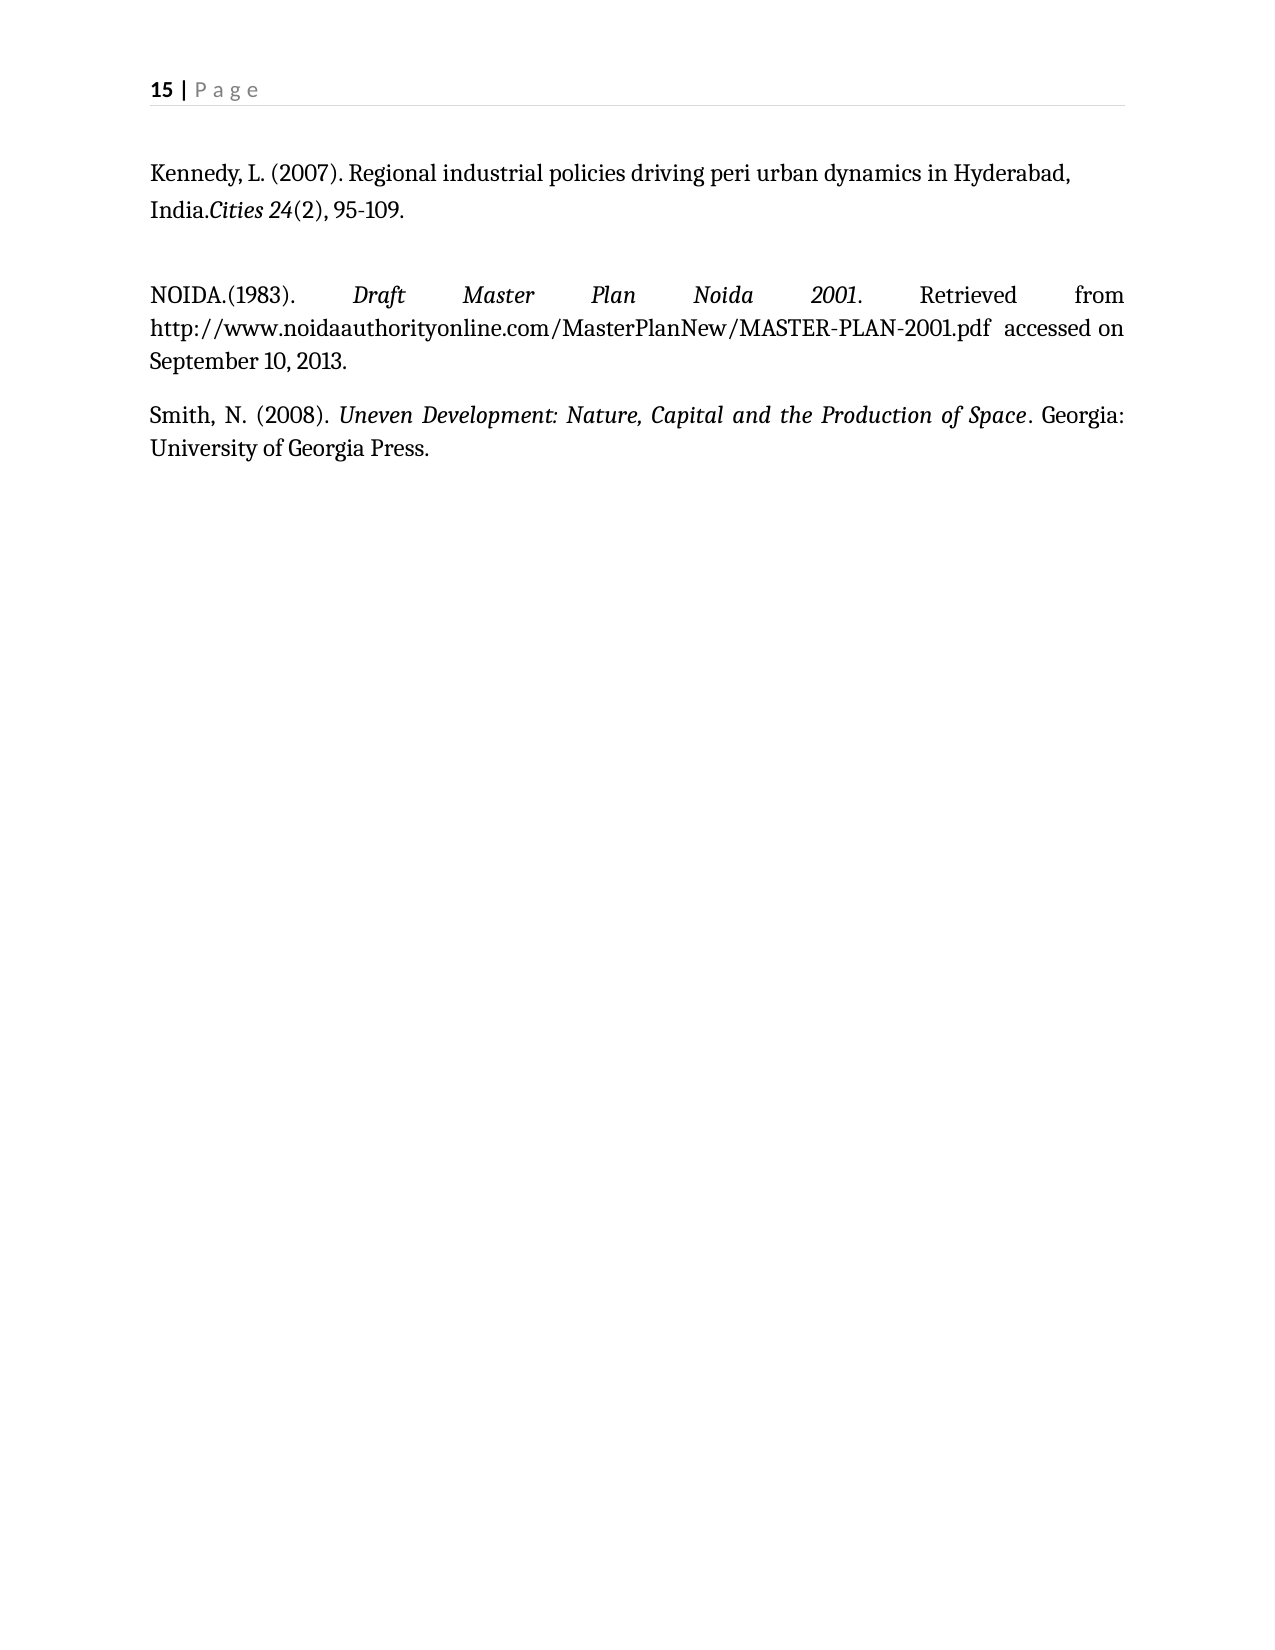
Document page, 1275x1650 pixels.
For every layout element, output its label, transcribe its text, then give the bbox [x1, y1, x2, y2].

text NOIDA.(1983). Draft Master Plan Noida 2001. Retrieved from http://www.noidaauthorityonline.com/MasterPlanNew/MASTER-PLAN-2001.pdf accessed on September 10, 2013. [150, 281, 1125, 376]
text Smith, N. (2008). Uneven Development: Nature, Capital and the Production of Space. Georgia: University of Georgia Press. [150, 401, 1125, 463]
subtitle Kennedy, L. (2007). Regional industrial policies driving peri urban dynamics in Hyderabad, India.Cities 24(2), 95-109. [150, 150, 1125, 225]
